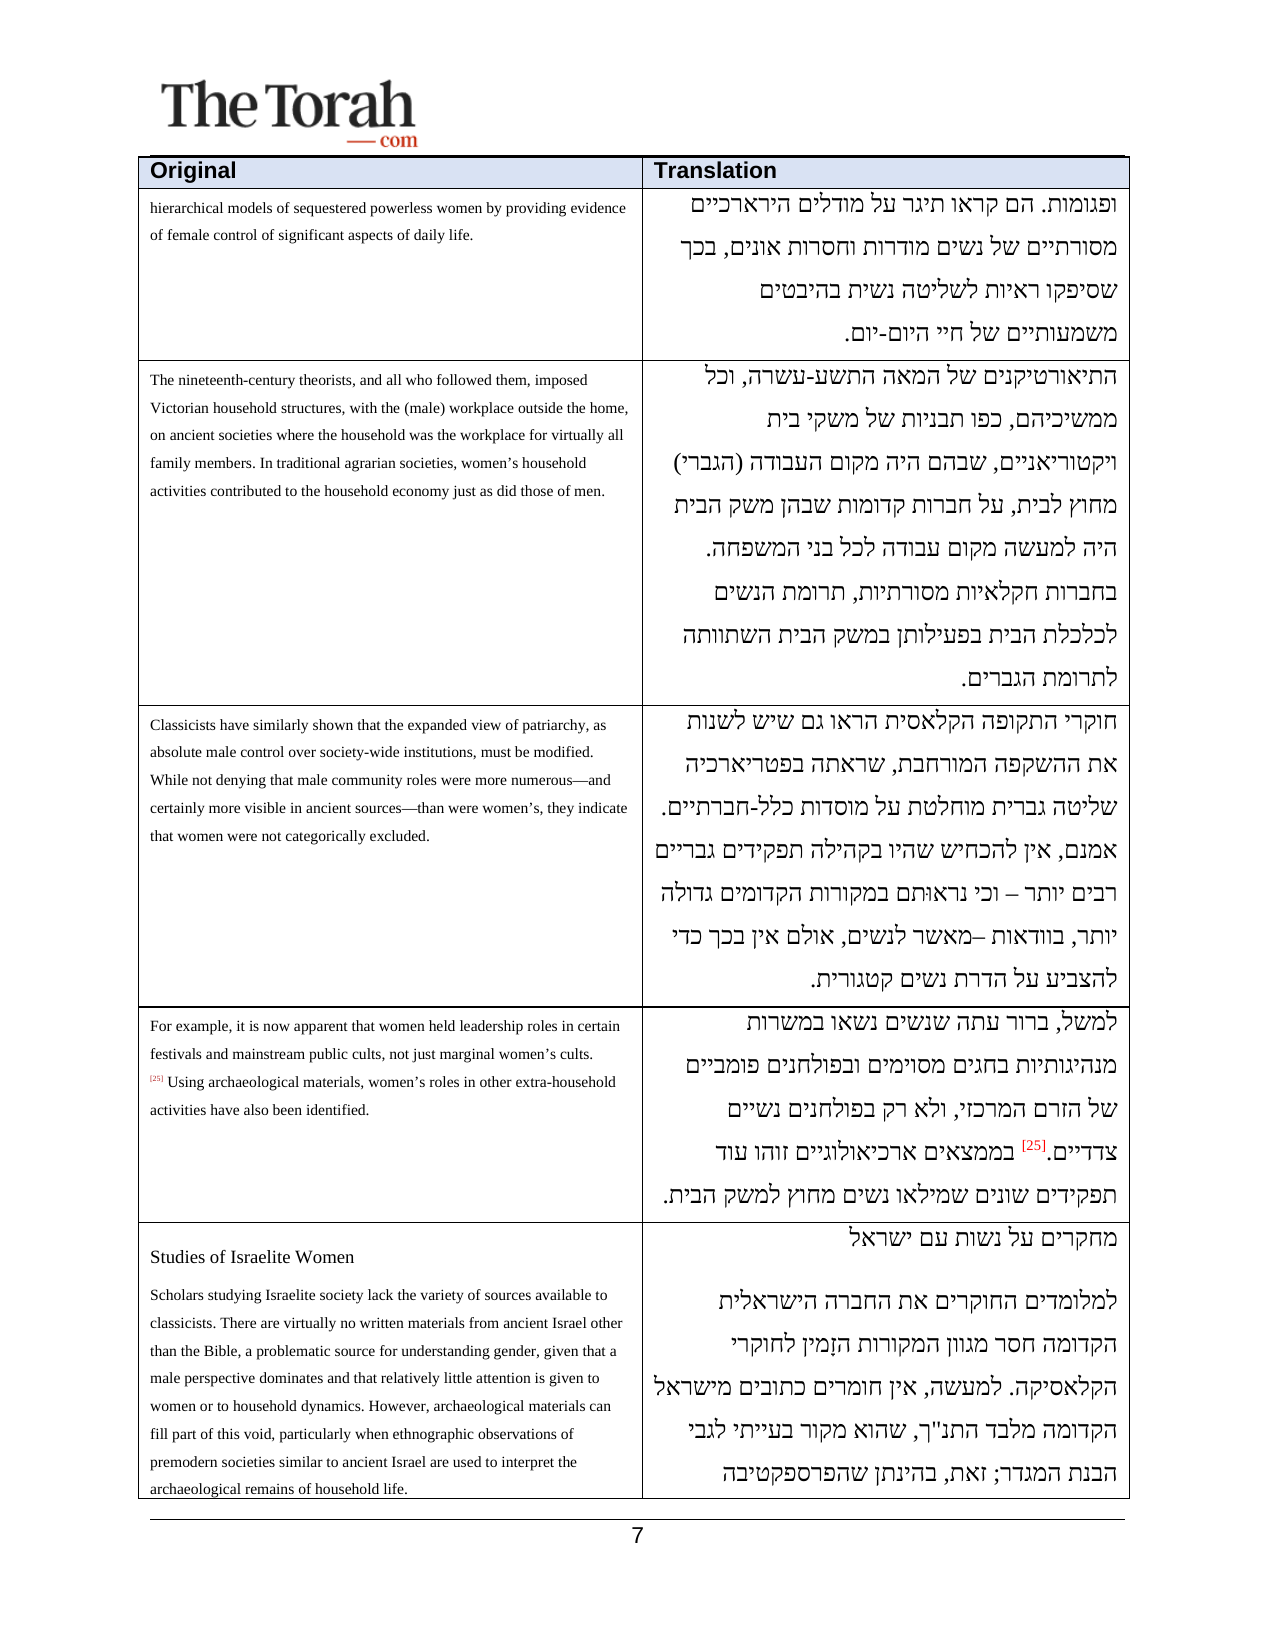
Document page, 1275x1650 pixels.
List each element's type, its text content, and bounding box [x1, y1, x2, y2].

table_cell The nineteenth-century theorists, and all who followed them, imposed Victorian household structures, with the (male) workplace outside the home, on ancient societies where the household was the workplace for virtually all family members. In traditional agrarian societies, women’s household activities contributed to the household economy just as did those of men. [139, 361, 642, 705]
table_header Original [139, 158, 642, 188]
picture [150, 75, 424, 154]
table_cell חוקרי התקופה הקלאסית הראו גם שיש לשנות את ההשקפה המורחבת, שראתה בפטריארכיה שליטה גברית מוחלטת על מוסדות כלל-חברתיים. אמנם, אין להכחיש שהיו בקהילה תפקידים גבריים רבים יותר – וכי נראוּתם במקורות הקדומים גדולה יותר, בוודאות –מאשר לנשים, אולם אין בכך כדי להצביע על הדרת נשים קטגורית. [643, 706, 1129, 1006]
table_header Translation [643, 158, 1129, 188]
table_cell For example, it is now apparent that women held leadership roles in certain festivals and mainstream public cults, not just marginal women’s cults.[25] Using archaeological materials, women’s roles in other extra-household activities have also been identified. [139, 1008, 642, 1222]
table_cell התיאורטיקנים של המאה התשע-עשרה, וכל ממשיכיהם, כפו תבניות של משקי בית ויקטוריאניים, שבהם היה מקום העבודה (הגברי) מחוץ לבית, על חברות קדומות שבהן משק הבית היה למעשה מקום עבודה לכל בני המשפחה. בחברות חקלאיות מסורתיות, תרומת הנשים לכלכלת הבית בפעילותן במשק הבית השתוותה לתרומת הגברים. [643, 361, 1129, 705]
table_cell למשל, ברור עתה שנשים נשאו במשרות מנהיגותיות בחגים מסוימים ובפולחנים פומביים של הזרם המרכזי, ולא רק בפולחנים נשיים צדדיים.[25] בממצאים ארכיאולוגיים זוהו עוד תפקידים שונים שמילאו נשים מחוץ למשק הבית. [643, 1008, 1129, 1222]
table_cell Classicists have similarly shown that the expanded view of patriarchy, as absolute male control over society-wide institutions, must be modified. While not denying that male community roles were more numerous—and certainly more visible in ancient sources—than were women’s, they indicate that women were not categorically excluded. [139, 706, 642, 1006]
